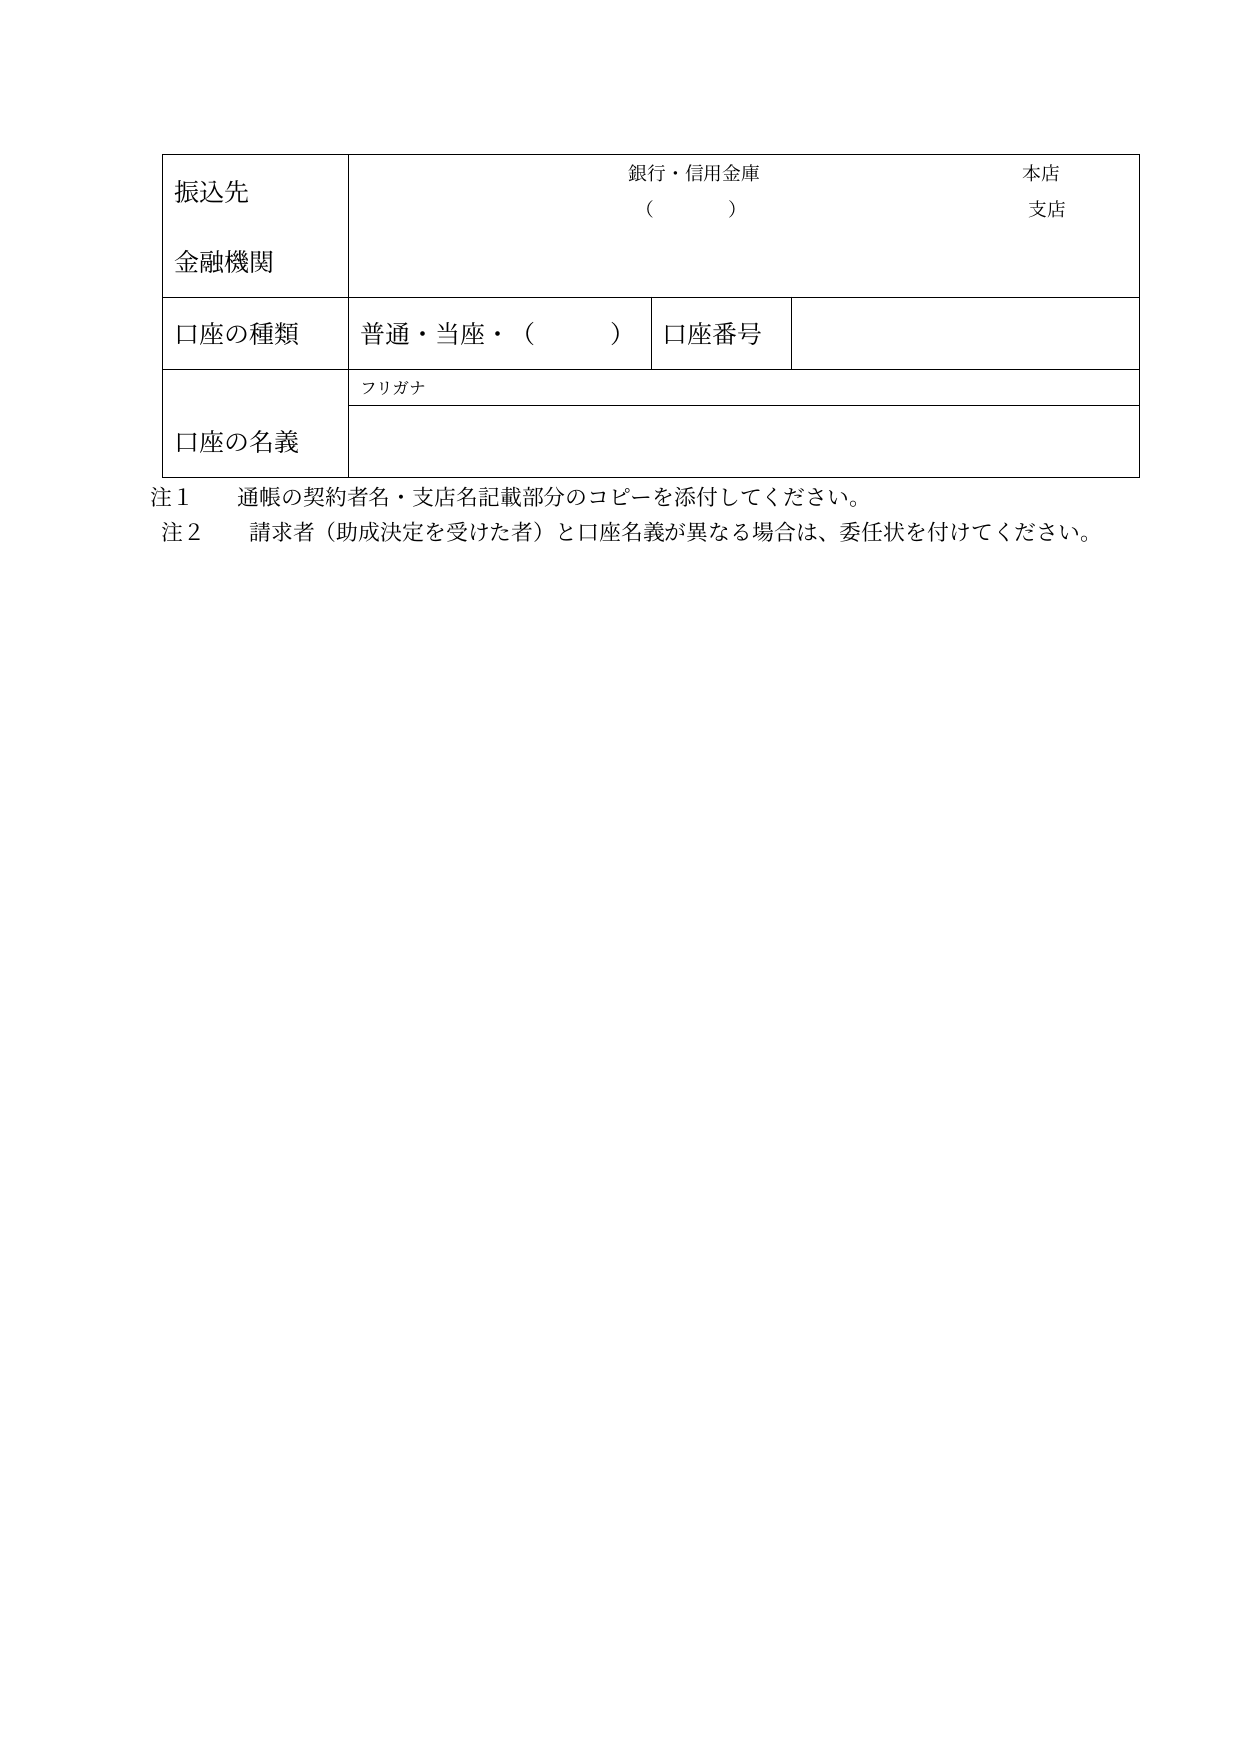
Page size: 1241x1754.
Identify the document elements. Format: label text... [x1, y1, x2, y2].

table_cell 口座の種類 [163, 298, 348, 368]
table_header 振込先 金融機関 [163, 155, 348, 297]
table_cell [792, 298, 1139, 368]
table_header 銀行・信用金庫 本店 （ ） 支店 [349, 155, 1139, 297]
table_cell [349, 406, 1139, 477]
text 注２ 請求者（助成決定を受けた者）と口座名義が異なる場合は、委任状を付けてください。 [112, 513, 1140, 549]
table_cell フリガナ [349, 370, 1139, 405]
table_cell 口座の名義 [163, 370, 348, 477]
table_cell 普通・当座・（ ） [349, 298, 651, 368]
table_cell 口座番号 [652, 298, 791, 368]
text 注１ 通帳の契約者名・支店名記載部分のコピーを添付してください。 [112, 478, 1140, 513]
